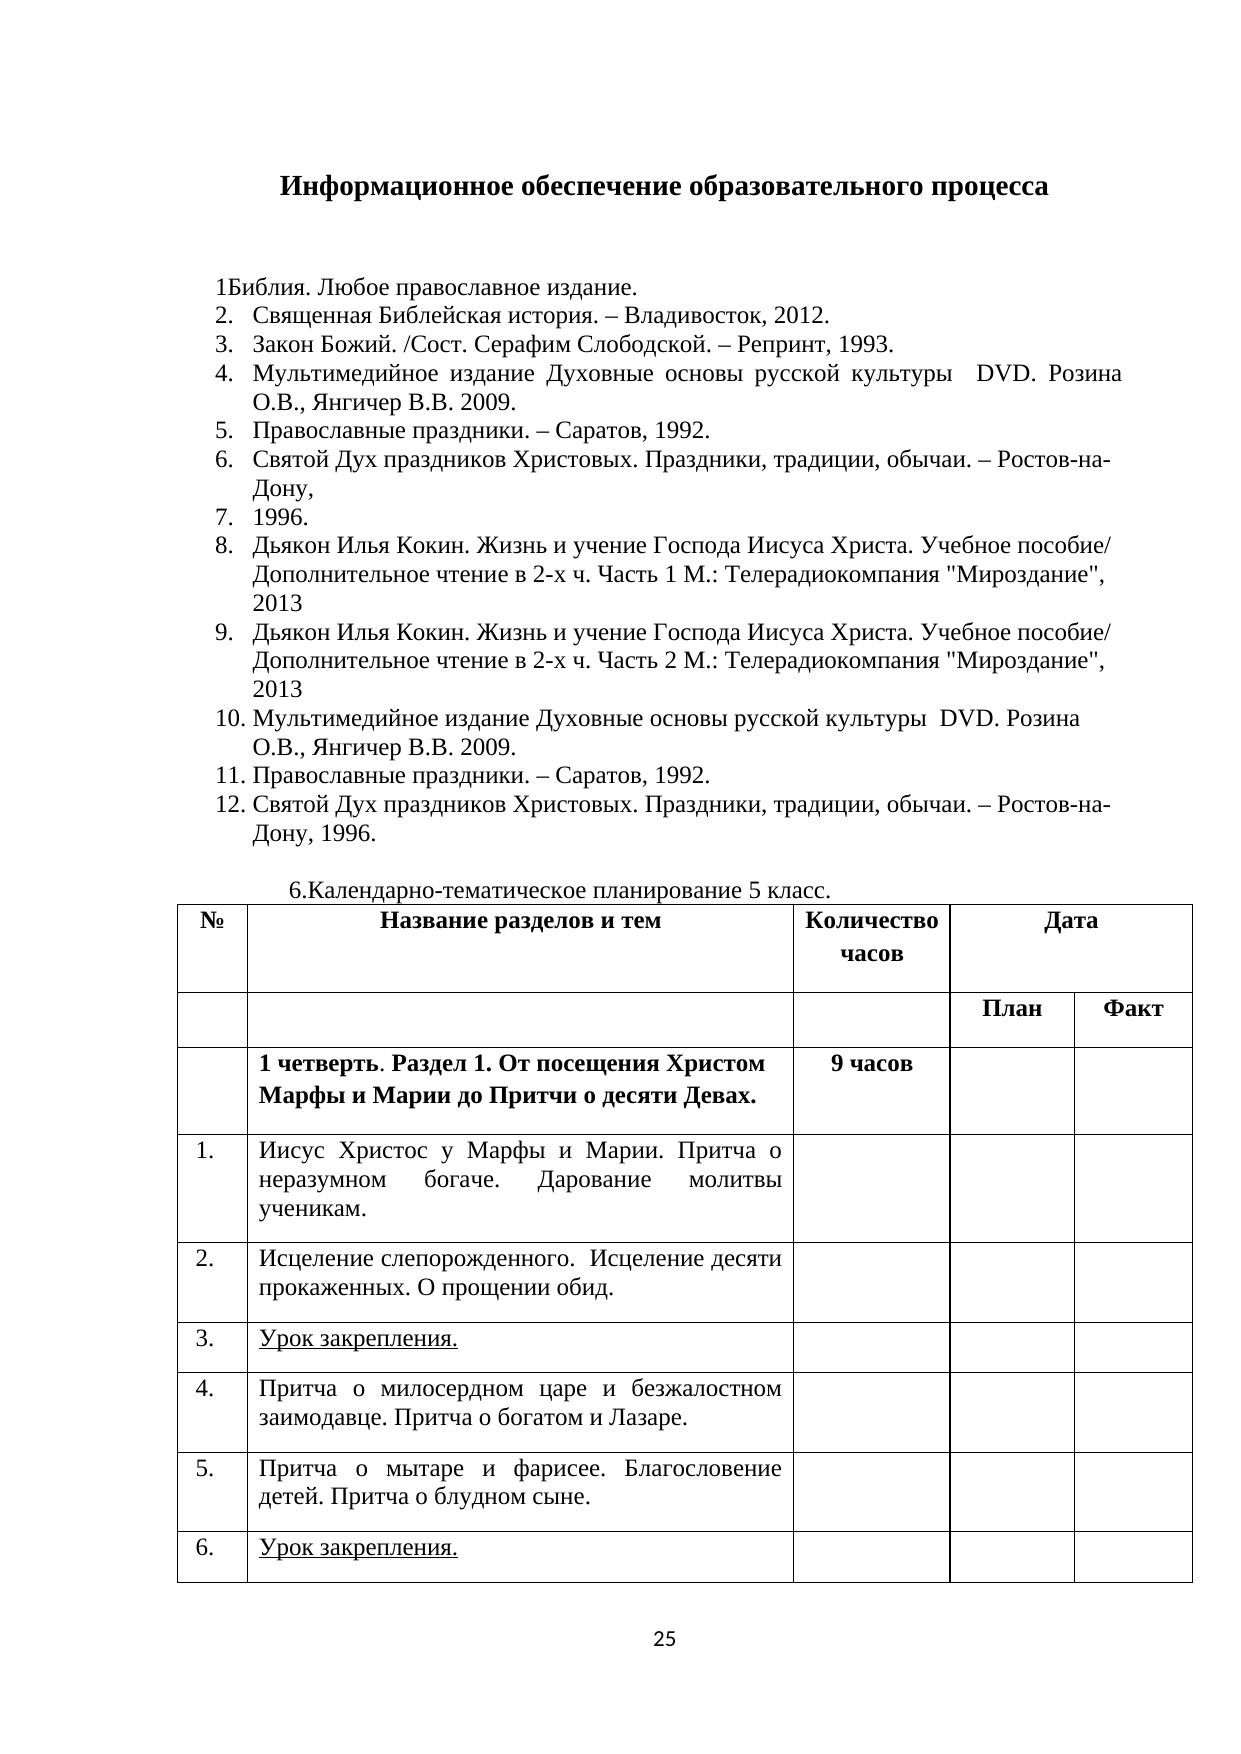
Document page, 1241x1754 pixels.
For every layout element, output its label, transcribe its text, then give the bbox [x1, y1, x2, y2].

table_cell Иисус Христос у Марфы и Марии. Притча о неразумном богаче. Дарование молитвы ученикам. [248, 1135, 793, 1242]
table_cell Урок закрепления. [248, 1532, 793, 1582]
table_cell [951, 1135, 1074, 1242]
table_cell [794, 1135, 949, 1242]
table_cell [178, 1373, 247, 1452]
table_cell [794, 1373, 949, 1452]
table_cell Исцеление слепорожденного. Исцеление десяти прокаженных. О прощении обид. [248, 1243, 793, 1322]
table_header Дата [951, 905, 1192, 992]
table_cell [1075, 1323, 1192, 1372]
text 1Библия. Любое православное издание. [215, 272, 1122, 300]
table_cell [248, 993, 793, 1047]
text Информационное обеспечение образовательного процесса [177, 168, 1152, 201]
table_header № [178, 905, 247, 992]
table_cell [951, 1323, 1074, 1372]
table_cell [178, 1048, 247, 1134]
table_cell [178, 1453, 247, 1531]
table_cell [951, 1373, 1074, 1452]
table_cell [1075, 1048, 1192, 1134]
table_cell Притча о милосердном царе и безжалостном заимодавце. Притча о богатом и Лазаре. [248, 1373, 793, 1452]
table_cell Факт [1075, 993, 1192, 1047]
list Православные праздники. – Саратов, 1992. [215, 415, 1122, 444]
table_cell [178, 1323, 247, 1372]
table_cell [1075, 1243, 1192, 1322]
table_cell [794, 1453, 949, 1531]
table_cell [178, 1532, 247, 1582]
list Дьякон Илья Кокин. Жизнь и учение Господа Иисуса Христа. Учебное пособие/ Дополнительное чтение в 2-х ч. Часть 2 М.: Телерадиокомпания "Мироздание", 2013 [215, 617, 1122, 703]
table_cell [794, 1243, 949, 1322]
list Священная Библейская история. – Владивосток, 2012. [215, 300, 1122, 329]
table_cell [1075, 1135, 1192, 1242]
list Святой Дух праздников Христовых. Праздники, традиции, обычаи. – Ростов-на-Дону, [215, 444, 1122, 502]
table_cell [951, 1243, 1074, 1322]
table_header Количество часов [794, 905, 949, 992]
table_cell Притча о мытаре и фарисее. Благословение детей. Притча о блудном сыне. [248, 1453, 793, 1531]
table_cell [794, 1532, 949, 1582]
table_cell [794, 1323, 949, 1372]
table_cell [178, 993, 247, 1047]
table_cell [1075, 1373, 1192, 1452]
table_header Название разделов и тем [248, 905, 793, 992]
list Православные праздники. – Саратов, 1992. [215, 760, 1122, 789]
table_cell 9 часов [794, 1048, 949, 1134]
table_cell [794, 993, 949, 1047]
table_cell [951, 1453, 1074, 1531]
list Святой Дух праздников Христовых. Праздники, традиции, обычаи. – Ростов-на-Дону, 1996. [215, 789, 1122, 847]
list Мультимедийное издание Духовные основы русской культуры DVD. Розина О.В., Янгичер В.В. 2009. [215, 358, 1122, 415]
list 6.Календарно-тематическое планирование 5 класс. [289, 875, 1122, 904]
list 1996. [215, 502, 1122, 530]
table_cell Урок закрепления. [248, 1323, 793, 1372]
table_cell [178, 1243, 247, 1322]
table_cell [178, 1135, 247, 1242]
table_cell [1075, 1453, 1192, 1531]
table_cell [951, 1532, 1074, 1582]
table_cell [1075, 1532, 1192, 1582]
list Закон Божий. /Сост. Серафим Слободской. – Репринт, 1993. [215, 329, 1122, 358]
table_cell План [951, 993, 1074, 1047]
table_cell 1 четверть. Раздел 1. От посещения Христом Марфы и Марии до Притчи о десяти Девах. [248, 1048, 793, 1134]
table_cell [951, 1048, 1074, 1134]
list Дьякон Илья Кокин. Жизнь и учение Господа Иисуса Христа. Учебное пособие/ Дополнительное чтение в 2-х ч. Часть 1 М.: Телерадиокомпания "Мироздание", 2013 [215, 530, 1122, 617]
list Мультимедийное издание Духовные основы русской культуры DVD. Розина О.В., Янгичер В.В. 2009. [215, 703, 1122, 760]
